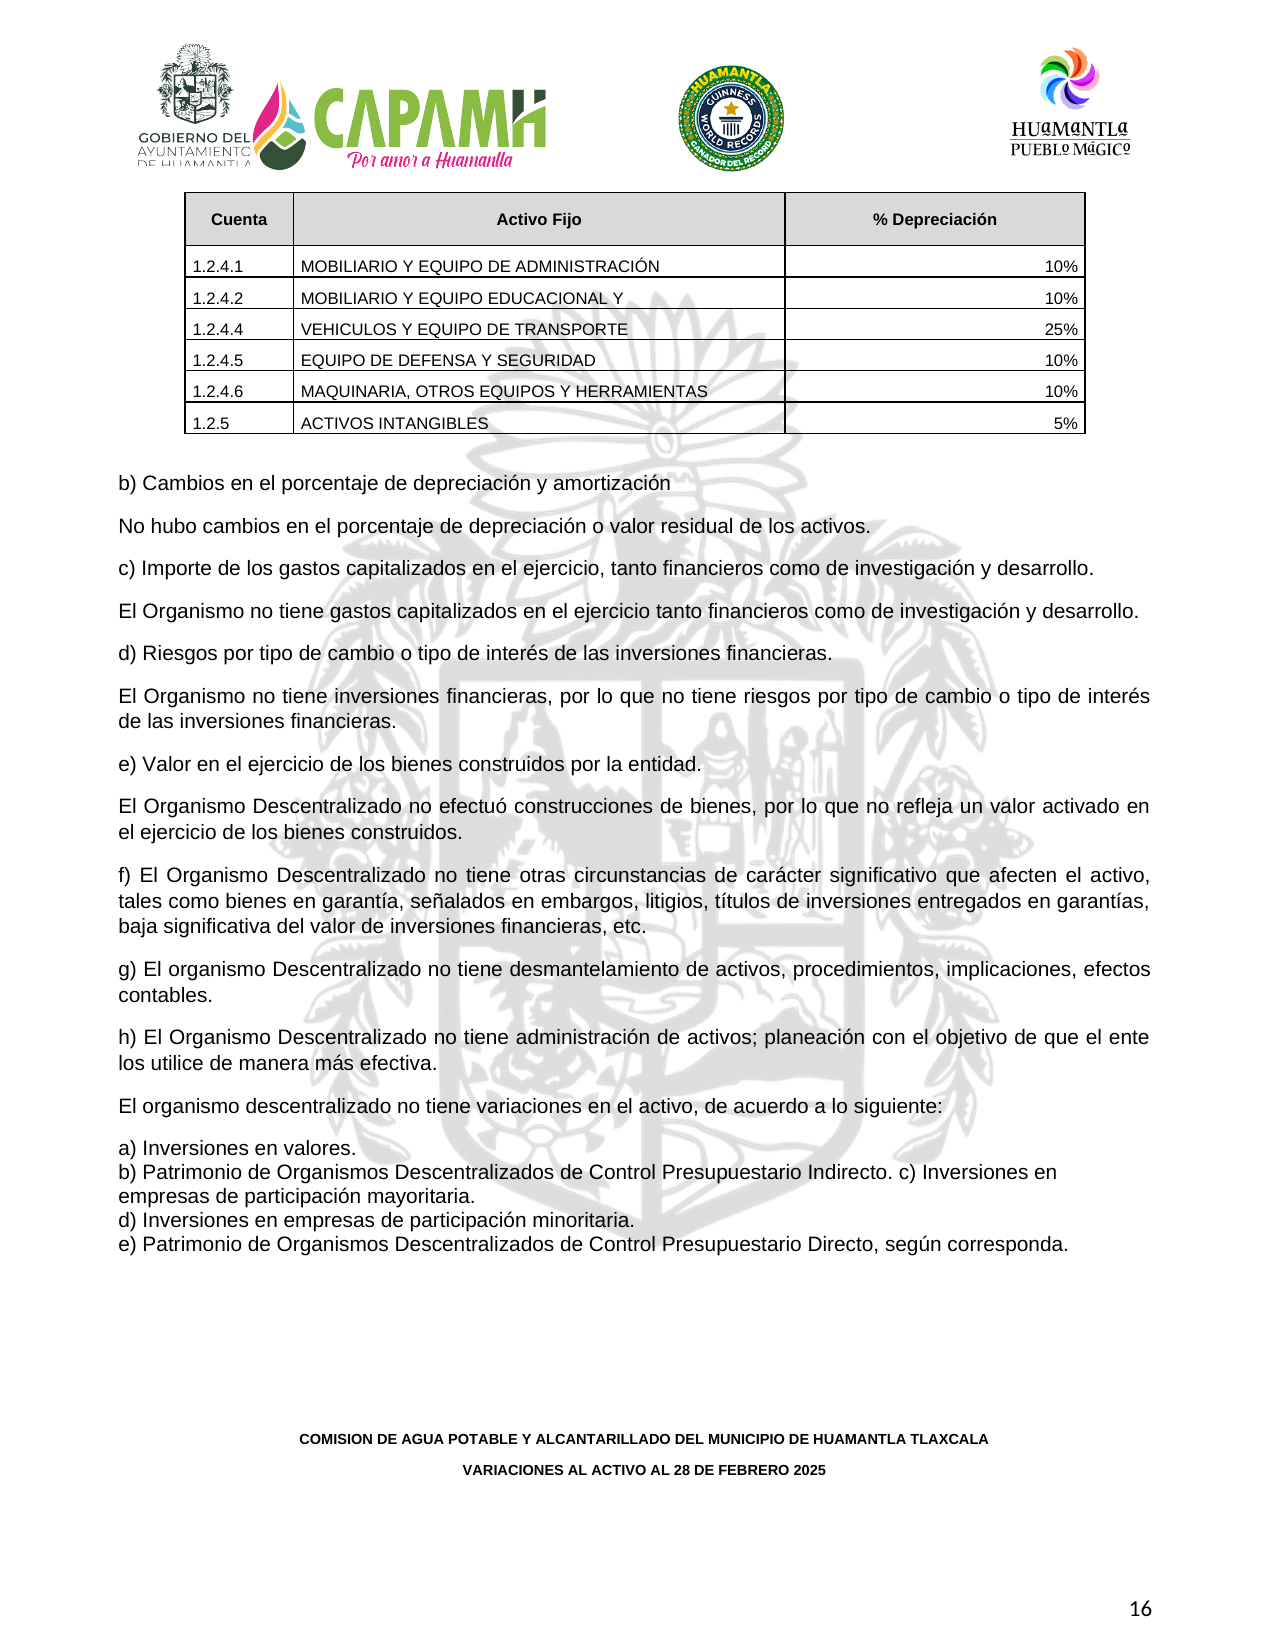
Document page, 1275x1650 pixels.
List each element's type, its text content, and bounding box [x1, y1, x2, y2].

table_cell 5% [786, 403, 1084, 433]
table_cell VEHICULOS Y EQUIPO DE TRANSPORTE [294, 309, 784, 339]
picture [1008, 47, 1132, 157]
picture [137, 43, 557, 180]
text h) El Organismo Descentralizado no tiene administración de activos; planeación con el objetivo de que el ente los utilice de manera más efectiva. [118, 1025, 1152, 1075]
table_header % Depreciación [786, 193, 1084, 245]
table_cell 1.2.5 [186, 403, 293, 433]
table_cell 10% [786, 278, 1084, 308]
text e) Valor en el ejercicio de los bienes construidos por la entidad. [118, 752, 1152, 776]
table_cell 10% [786, 246, 1084, 276]
text b) Cambios en el porcentaje de depreciación y amortización [118, 471, 1152, 495]
table_cell 1.2.4.2 [186, 278, 293, 308]
text c) Importe de los gastos capitalizados en el ejercicio, tanto financieros como de investigación y desarrollo. [118, 556, 1152, 580]
text El Organismo Descentralizado no efectuó construcciones de bienes, por lo que no refleja un valor activado en el ejercicio de los bienes construidos. [118, 794, 1152, 844]
text No hubo cambios en el porcentaje de depreciación o valor residual de los activos. [118, 513, 1152, 537]
picture [80, 288, 1115, 1255]
table_cell EQUIPO DE DEFENSA Y SEGURIDAD [294, 340, 784, 370]
table_cell MAQUINARIA, OTROS EQUIPOS Y HERRAMIENTAS [294, 371, 784, 401]
table_cell 10% [786, 340, 1084, 370]
text El Organismo no tiene gastos capitalizados en el ejercicio tanto financieros como de investigación y desarrollo. [118, 598, 1152, 622]
table_cell VARIACIONES AL ACTIVO AL 28 DE FEBRERO 2025 [118, 1448, 1170, 1479]
table_cell 1.2.4.1 [186, 246, 293, 276]
text d) Riesgos por tipo de cambio o tipo de interés de las inversiones financieras. [118, 641, 1152, 665]
text e) Patrimonio de Organismos Descentralizados de Control Presupuestario Directo, según corresponda. [118, 1232, 1152, 1256]
table_cell 1.2.4.5 [186, 340, 293, 370]
text El organismo descentralizado no tiene variaciones en el activo, de acuerdo a lo siguiente: [118, 1093, 1152, 1117]
text a) Inversiones en valores. [118, 1136, 1152, 1160]
table_header Cuenta [186, 193, 293, 245]
text f) El Organismo Descentralizado no tiene otras circunstancias de carácter significativo que afecten el activo, tales como bienes en garantía, señalados en embargos, litigios, títulos de inversiones entregados en garantías, baja significativa del valor de inversiones financieras, etc. [118, 863, 1152, 938]
table_header Activo Fijo [294, 193, 784, 245]
table_cell MOBILIARIO Y EQUIPO DE ADMINISTRACIÓN [294, 246, 784, 276]
text El Organismo no tiene inversiones financieras, por lo que no tiene riesgos por tipo de cambio o tipo de interés de las inversiones financieras. [118, 683, 1152, 733]
text d) Inversiones en empresas de participación minoritaria. [118, 1208, 1152, 1232]
table_cell 1.2.4.4 [186, 309, 293, 339]
table_header COMISION DE AGUA POTABLE Y ALCANTARILLADO DEL MUNICIPIO DE HUAMANTLA TLAXCALA [118, 1416, 1170, 1447]
table_cell ACTIVOS INTANGIBLES [294, 403, 784, 433]
table_cell MOBILIARIO Y EQUIPO EDUCACIONAL Y [294, 278, 784, 308]
text g) El organismo Descentralizado no tiene desmantelamiento de activos, procedimientos, implicaciones, efectos contables. [118, 957, 1152, 1007]
table_cell 25% [786, 309, 1084, 339]
table_cell 1.2.4.6 [186, 371, 293, 401]
text b) Patrimonio de Organismos Descentralizados de Control Presupuestario Indirecto. c) Inversiones en empresas de participación mayoritaria. [118, 1160, 1152, 1208]
table_cell 10% [786, 371, 1084, 401]
